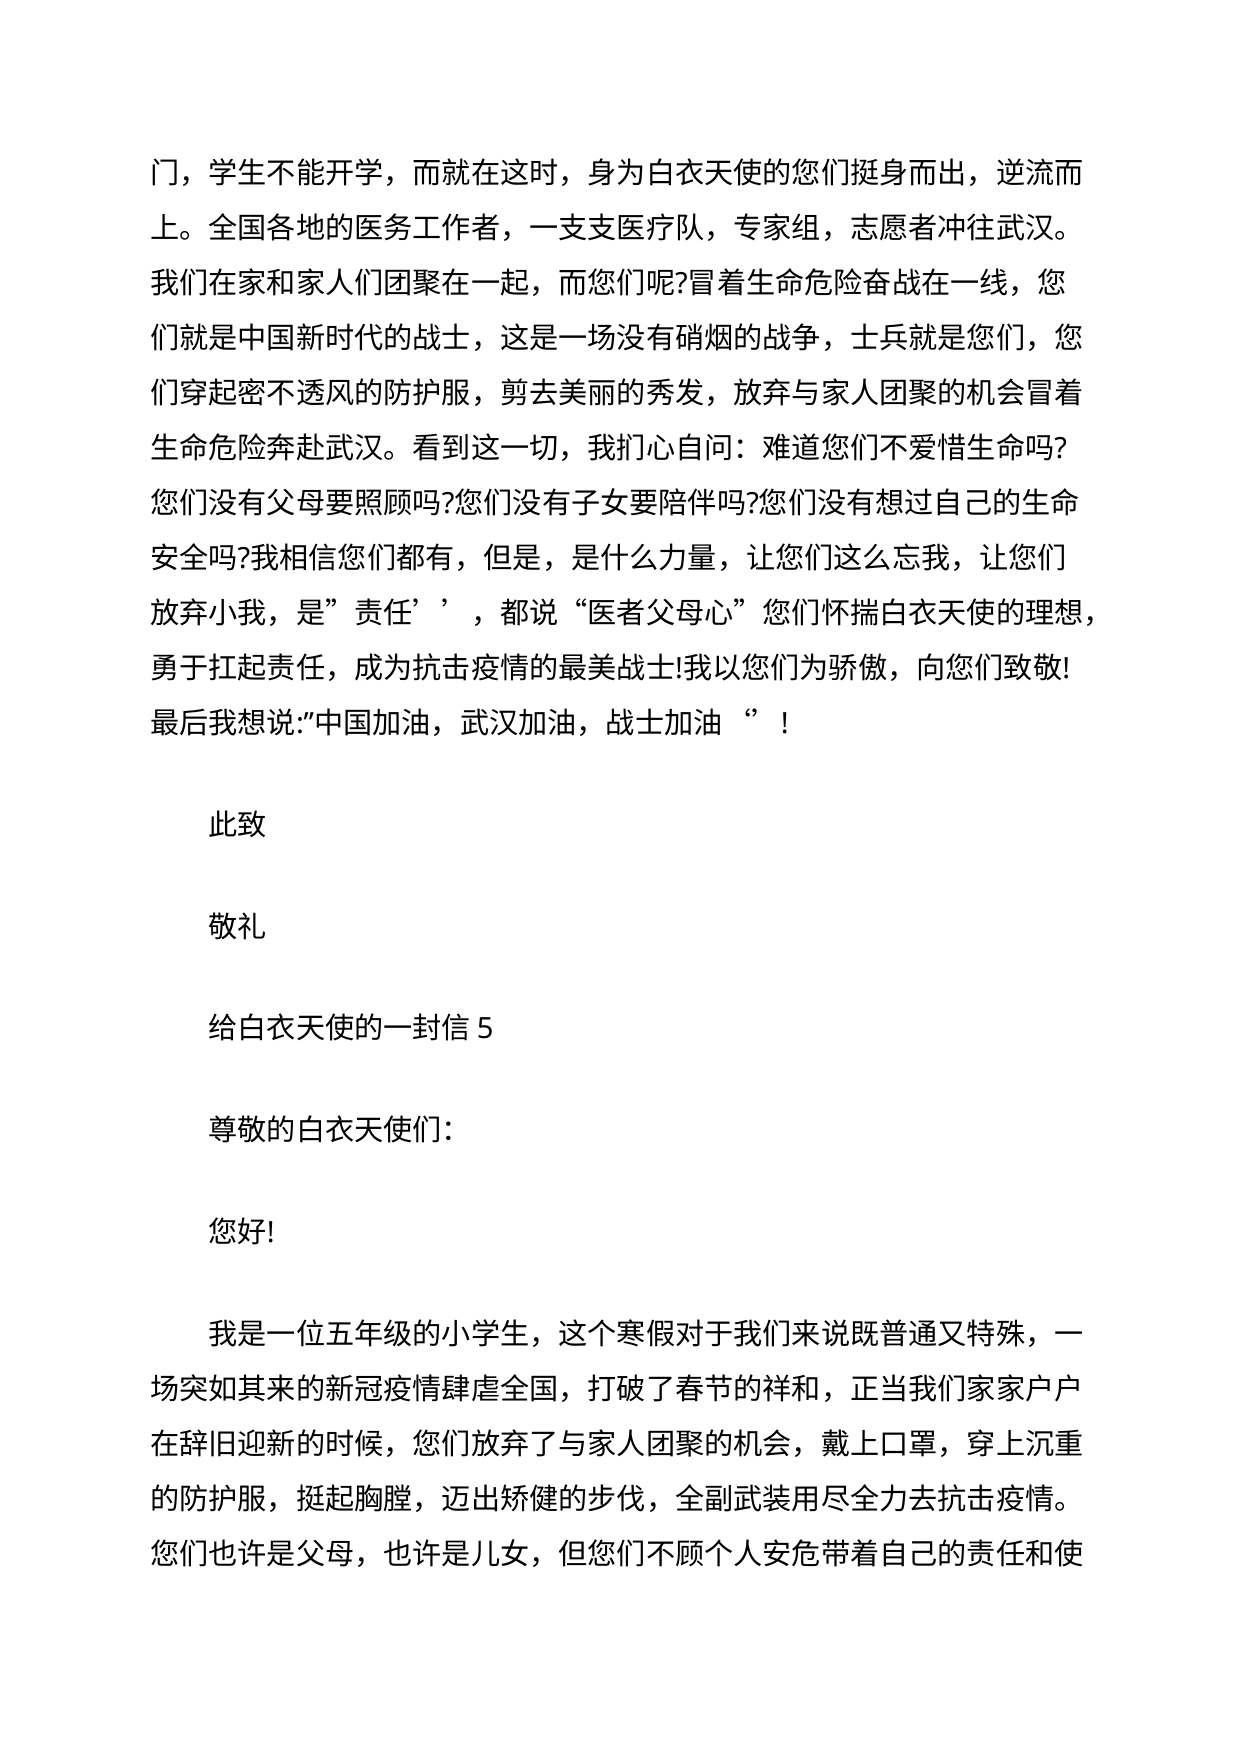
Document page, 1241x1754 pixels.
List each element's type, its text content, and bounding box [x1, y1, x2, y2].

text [150, 1311, 1090, 1573]
text 给白衣天使的一封信5 [150, 1005, 1090, 1047]
text 您好! [150, 1209, 1090, 1251]
text 尊敬的白衣天使们： [150, 1107, 1090, 1149]
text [150, 150, 1090, 742]
text 此致 [150, 801, 1090, 844]
text 敬礼 [150, 903, 1090, 946]
